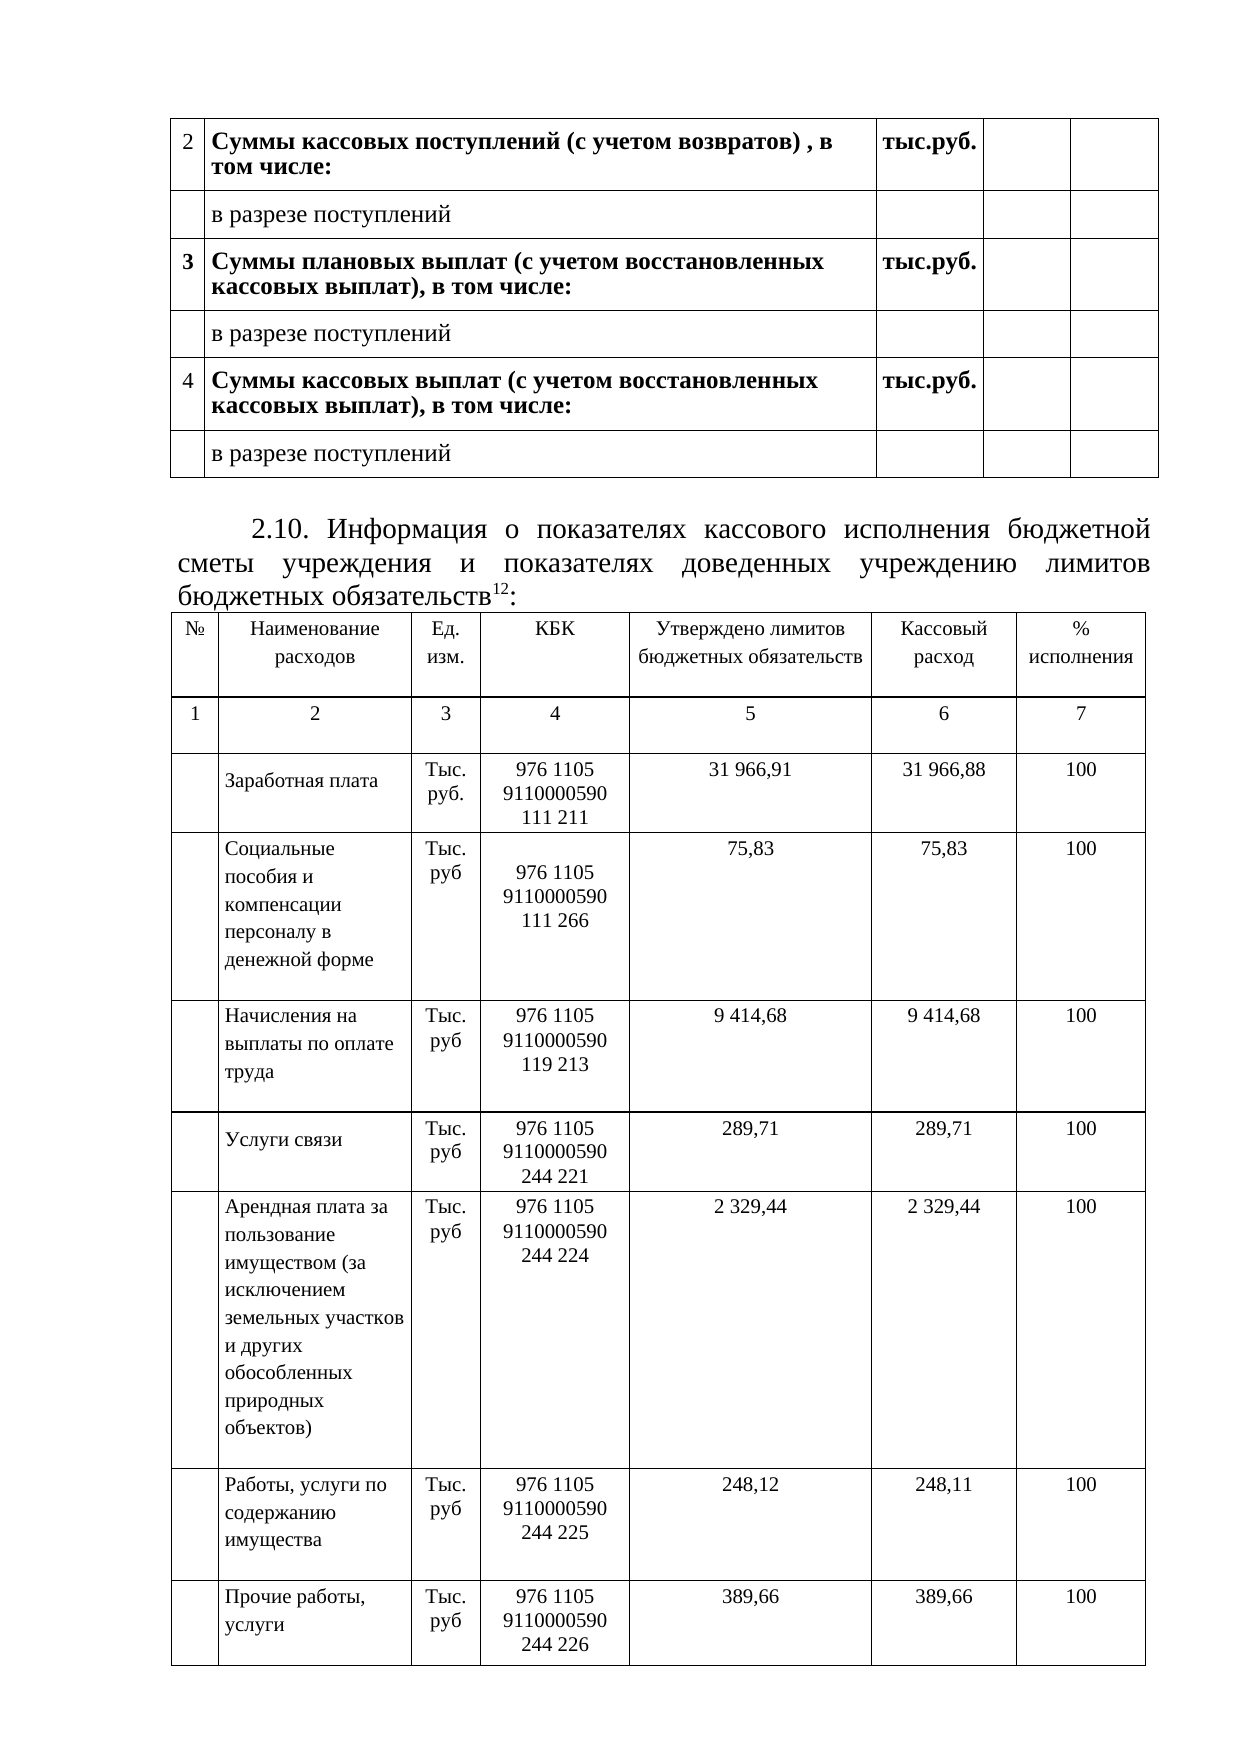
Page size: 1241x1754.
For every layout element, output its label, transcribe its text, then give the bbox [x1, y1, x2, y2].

table_cell Тыс. руб [412, 1469, 480, 1580]
table_cell Тыс. руб [412, 833, 480, 999]
table_cell [984, 311, 1070, 357]
table_cell [172, 754, 218, 832]
table_cell Тыс. руб [412, 1192, 480, 1468]
table_cell [171, 191, 204, 238]
table_cell 7 [1017, 698, 1145, 753]
table_cell 976 1105 9110000590 244 221 [481, 1113, 629, 1191]
table_cell [172, 1192, 218, 1468]
table_cell Услуги связи [219, 1113, 411, 1191]
table_cell Прочие работы, услуги [219, 1581, 411, 1664]
table_cell [1071, 191, 1158, 238]
table_cell 248,11 [872, 1469, 1016, 1580]
table_cell тыс.руб. [877, 239, 983, 310]
table_cell тыс.руб. [877, 358, 983, 429]
table_header КБК [481, 613, 629, 696]
table_cell 976 1105 9110000590 244 226 [481, 1581, 629, 1664]
table_cell 100 [1017, 833, 1145, 999]
table_cell [172, 1581, 218, 1664]
table_cell Арендная плата за пользование имуществом (за исключением земельных участков и других обособленных природных объектов) [219, 1192, 411, 1468]
table_cell 3 [171, 239, 204, 310]
table_cell 4 [481, 698, 629, 753]
table_header Ед. изм. [412, 613, 480, 696]
table_cell Суммы кассовых выплат (с учетом восстановленных кассовых выплат), в том числе: [205, 358, 876, 429]
table_header Наименование расходов [219, 613, 411, 696]
table_cell [172, 1469, 218, 1580]
table_cell [171, 311, 204, 357]
table_cell Тыс. руб [412, 1113, 480, 1191]
table_cell [172, 1113, 218, 1191]
table_cell 389,66 [630, 1581, 871, 1664]
table_cell [984, 358, 1070, 429]
table_header Утверждено лимитов бюджетных обязательств [630, 613, 871, 696]
table_cell [984, 239, 1070, 310]
table_cell [984, 119, 1070, 190]
table_cell тыс.руб. [877, 119, 983, 190]
table_cell [171, 431, 204, 477]
table_cell 1 [172, 698, 218, 753]
table_cell 289,71 [872, 1113, 1016, 1191]
table_cell [877, 191, 983, 238]
table_cell [984, 431, 1070, 477]
table_cell 31 966,91 [630, 754, 871, 832]
table_cell 31 966,88 [872, 754, 1016, 832]
table_cell [172, 833, 218, 999]
table_cell 5 [630, 698, 871, 753]
table_cell 75,83 [872, 833, 1016, 999]
table_cell Суммы кассовых поступлений (с учетом возвратов) , в том числе: [205, 119, 876, 190]
table_cell [1071, 239, 1158, 310]
table_cell 4 [171, 358, 204, 429]
table_header % исполнения [1017, 613, 1145, 696]
table_cell 2 329,44 [630, 1192, 871, 1468]
text 2.10. Информация о показателях кассового исполнения бюджетной сметы учреждения и показателях доведенных учреждению лимитов бюджетных обязательств12: [177, 511, 1152, 612]
table_cell Начисления на выплаты по оплате труда [219, 1001, 411, 1111]
table_cell 3 [412, 698, 480, 753]
table_cell Социальные пособия и компенсации персоналу в денежной форме [219, 833, 411, 999]
table_cell 100 [1017, 1113, 1145, 1191]
table_cell 100 [1017, 1581, 1145, 1664]
table_cell [1071, 431, 1158, 477]
table_cell 6 [872, 698, 1016, 753]
table_cell 2 [219, 698, 411, 753]
table_cell [1071, 358, 1158, 429]
table_cell [1071, 311, 1158, 357]
table_cell 248,12 [630, 1469, 871, 1580]
table_cell 100 [1017, 1469, 1145, 1580]
table_cell [877, 311, 983, 357]
table_cell 100 [1017, 754, 1145, 832]
table_cell 289,71 [630, 1113, 871, 1191]
table_cell Работы, услуги по содержанию имущества [219, 1469, 411, 1580]
table_cell Тыс. руб [412, 1001, 480, 1111]
table_cell 976 1105 9110000590 111 266 [481, 833, 629, 999]
table_cell 976 1105 9110000590 244 224 [481, 1192, 629, 1468]
table_cell 2 329,44 [872, 1192, 1016, 1468]
table_cell 389,66 [872, 1581, 1016, 1664]
table_cell Заработная плата [219, 754, 411, 832]
table_cell 976 1105 9110000590 111 211 [481, 754, 629, 832]
table_cell в разрезе поступлений [205, 431, 876, 477]
table_cell в разрезе поступлений [205, 311, 876, 357]
table_cell 9 414,68 [872, 1001, 1016, 1111]
table_cell [877, 431, 983, 477]
table_cell 75,83 [630, 833, 871, 999]
table_header № [172, 613, 218, 696]
table_cell 100 [1017, 1001, 1145, 1111]
table_cell Тыс. руб. [412, 754, 480, 832]
table_cell Тыс. руб [412, 1581, 480, 1664]
table_cell [172, 1001, 218, 1111]
table_cell Суммы плановых выплат (с учетом восстановленных кассовых выплат), в том числе: [205, 239, 876, 310]
table_cell 100 [1017, 1192, 1145, 1468]
table_cell в разрезе поступлений [205, 191, 876, 238]
table_header Кассовый расход [872, 613, 1016, 696]
table_cell 976 1105 9110000590 119 213 [481, 1001, 629, 1111]
table_cell 976 1105 9110000590 244 225 [481, 1469, 629, 1580]
table_cell 2 [171, 119, 204, 190]
table_cell 9 414,68 [630, 1001, 871, 1111]
table_cell [1071, 119, 1158, 190]
table_cell [984, 191, 1070, 238]
